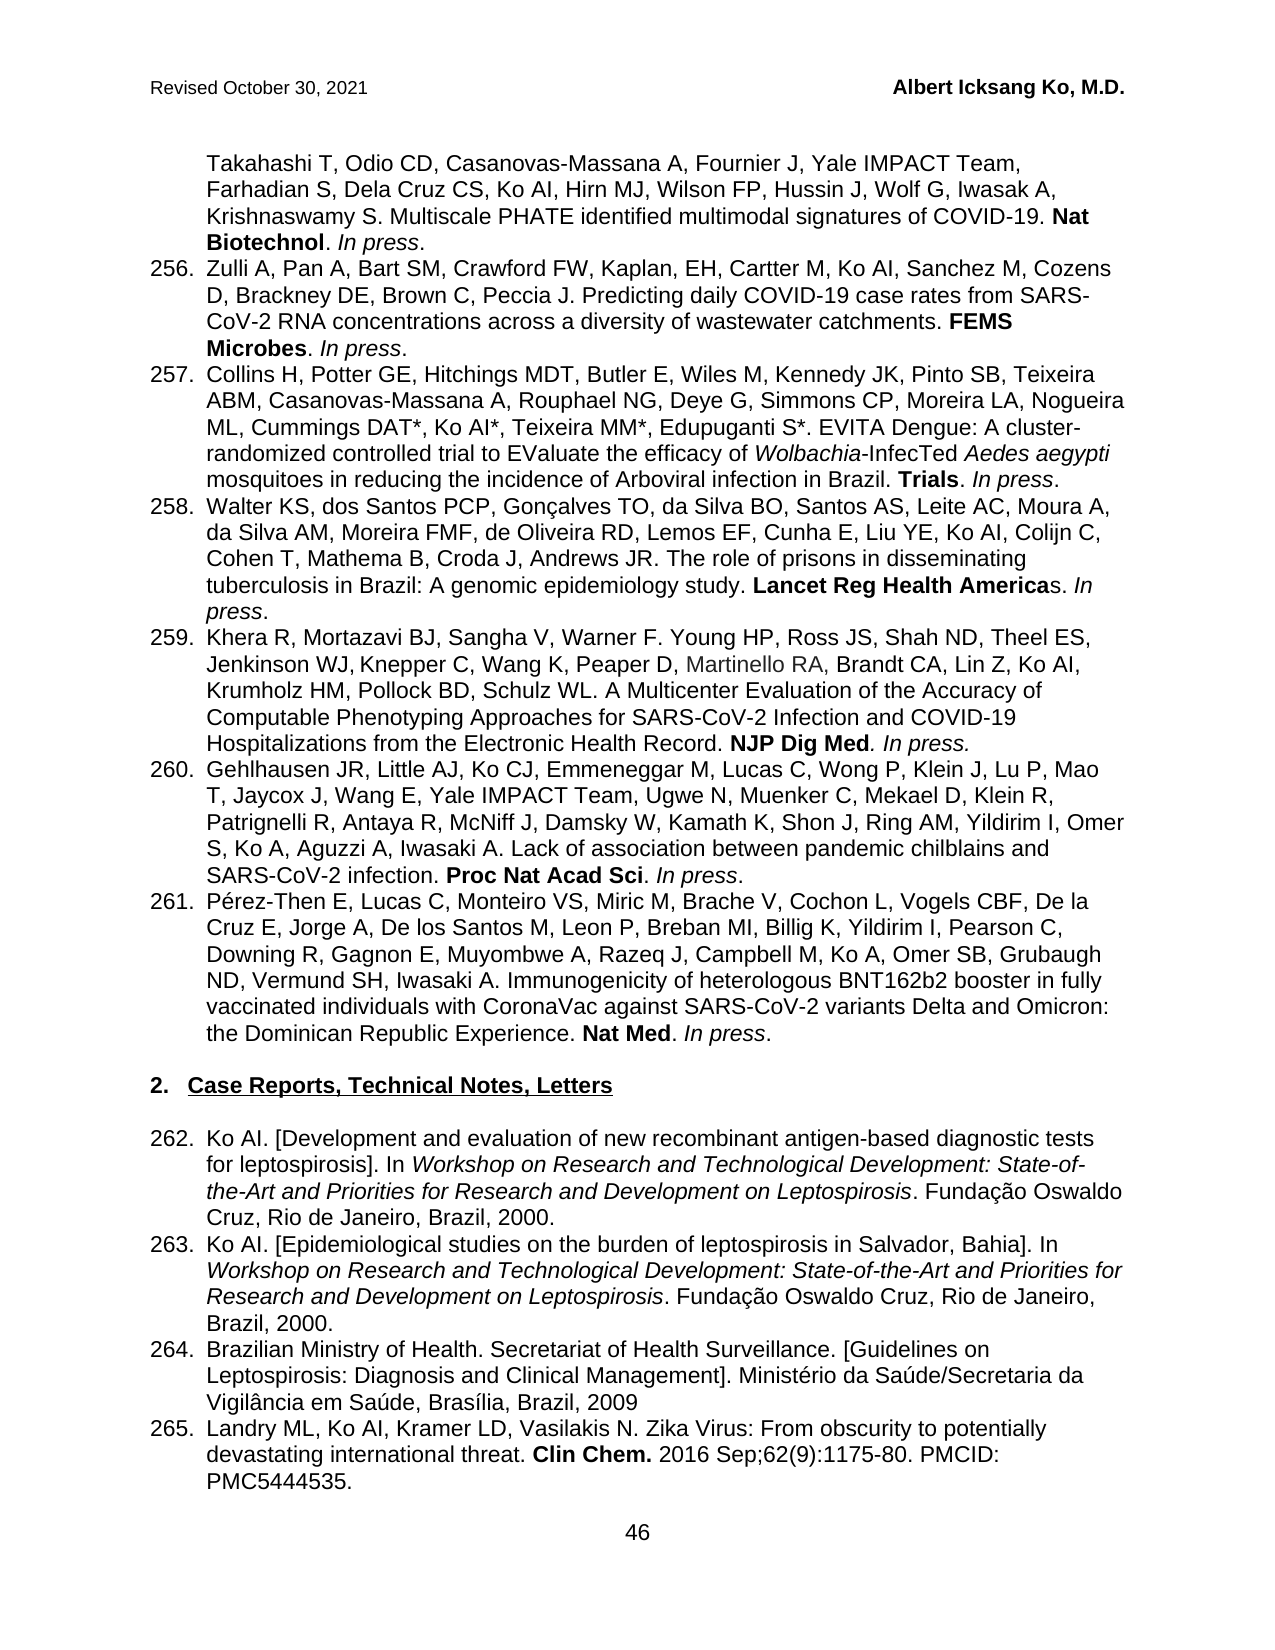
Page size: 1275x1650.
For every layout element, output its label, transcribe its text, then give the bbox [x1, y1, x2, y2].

list Khera R, Mortazavi BJ, Sangha V, Warner F. Young HP, Ross JS, Shah ND, Theel ES, Jenkinson WJ, Knepper C, Wang K, Peaper D, Martinello RA, Brandt CA, Lin Z, Ko AI, Krumholz HM, Pollock BD, Schulz WL. A Multicenter Evaluation of the Accuracy of Computable Phenotyping Approaches for SARS-CoV-2 Infection and COVID-19 Hospitalizations from the Electronic Health Record. NJP Dig Med. In press. [150, 624, 1125, 756]
list Landry ML, Ko AI, Kramer LD, Vasilakis N. Zika Virus: From obscurity to potentially devastating international threat. Clin Chem. 2016 Sep;62(9):1175-80. PMCID: PMC5444535. [150, 1415, 1125, 1494]
list Collins H, Potter GE, Hitchings MDT, Butler E, Wiles M, Kennedy JK, Pinto SB, Teixeira ABM, Casanovas-Massana A, Rouphael NG, Deye G, Simmons CP, Moreira LA, Nogueira ML, Cummings DAT*, Ko AI*, Teixeira MM*, Edupuganti S*. EVITA Dengue: A cluster-randomized controlled trial to EValuate the efficacy of Wolbachia-InfecTed Aedes aegypti mosquitoes in reducing the incidence of Arboviral infection in Brazil. Trials. In press. [150, 361, 1125, 493]
list Pérez-Then E, Lucas C, Monteiro VS, Miric M, Brache V, Cochon L, Vogels CBF, De la Cruz E, Jorge A, De los Santos M, Leon P, Breban MI, Billig K, Yildirim I, Pearson C, Downing R, Gagnon E, Muyombwe A, Razeq J, Campbell M, Ko A, Omer SB, Grubaugh ND, Vermund SH, Iwasaki A. Immunogenicity of heterologous BNT162b2 booster in fully vaccinated individuals with CoronaVac against SARS-CoV-2 variants Delta and Omicron: the Dominican Republic Experience. Nat Med. In press. [150, 888, 1125, 1046]
text 2. Case Reports, Technical Notes, Letters [150, 1072, 1125, 1099]
list Brazilian Ministry of Health. Secretariat of Health Surveillance. [Guidelines on Leptospirosis: Diagnosis and Clinical Management]. Ministério da Saúde/Secretaria da Vigilância em Saúde, Brasília, Brazil, 2009 [150, 1336, 1125, 1415]
list Gehlhausen JR, Little AJ, Ko CJ, Emmeneggar M, Lucas C, Wong P, Klein J, Lu P, Mao T, Jaycox J, Wang E, Yale IMPACT Team, Ugwe N, Muenker C, Mekael D, Klein R, Patrignelli R, Antaya R, McNiff J, Damsky W, Kamath K, Shon J, Ring AM, Yildirim I, Omer S, Ko A, Aguzzi A, Iwasaki A. Lack of association between pandemic chilblains and SARS-CoV-2 infection. Proc Nat Acad Sci. In press. [150, 756, 1125, 888]
list Ko AI. [Epidemiological studies on the burden of leptospirosis in Salvador, Bahia]. In Workshop on Research and Technological Development: State-of-the-Art and Priorities for Research and Development on Leptospirosis. Fundação Oswaldo Cruz, Rio de Janeiro, Brazil, 2000. [150, 1231, 1125, 1336]
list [150, 150, 1125, 255]
list Ko AI. [Development and evaluation of new recombinant antigen-based diagnostic tests for leptospirosis]. In Workshop on Research and Technological Development: State-of-the-Art and Priorities for Research and Development on Leptospirosis. Fundação Oswaldo Cruz, Rio de Janeiro, Brazil, 2000. [150, 1125, 1125, 1231]
list Zulli A, Pan A, Bart SM, Crawford FW, Kaplan, EH, Cartter M, Ko AI, Sanchez M, Cozens D, Brackney DE, Brown C, Peccia J. Predicting daily COVID-19 case rates from SARS-CoV-2 RNA concentrations across a diversity of wastewater catchments. FEMS Microbes. In press. [150, 255, 1125, 361]
list Walter KS, dos Santos PCP, Gonçalves TO, da Silva BO, Santos AS, Leite AC, Moura A, da Silva AM, Moreira FMF, de Oliveira RD, Lemos EF, Cunha E, Liu YE, Ko AI, Colijn C, Cohen T, Mathema B, Croda J, Andrews JR. The role of prisons in disseminating tuberculosis in Brazil: A genomic epidemiology study. Lancet Reg Health Americas. In press. [150, 493, 1125, 624]
